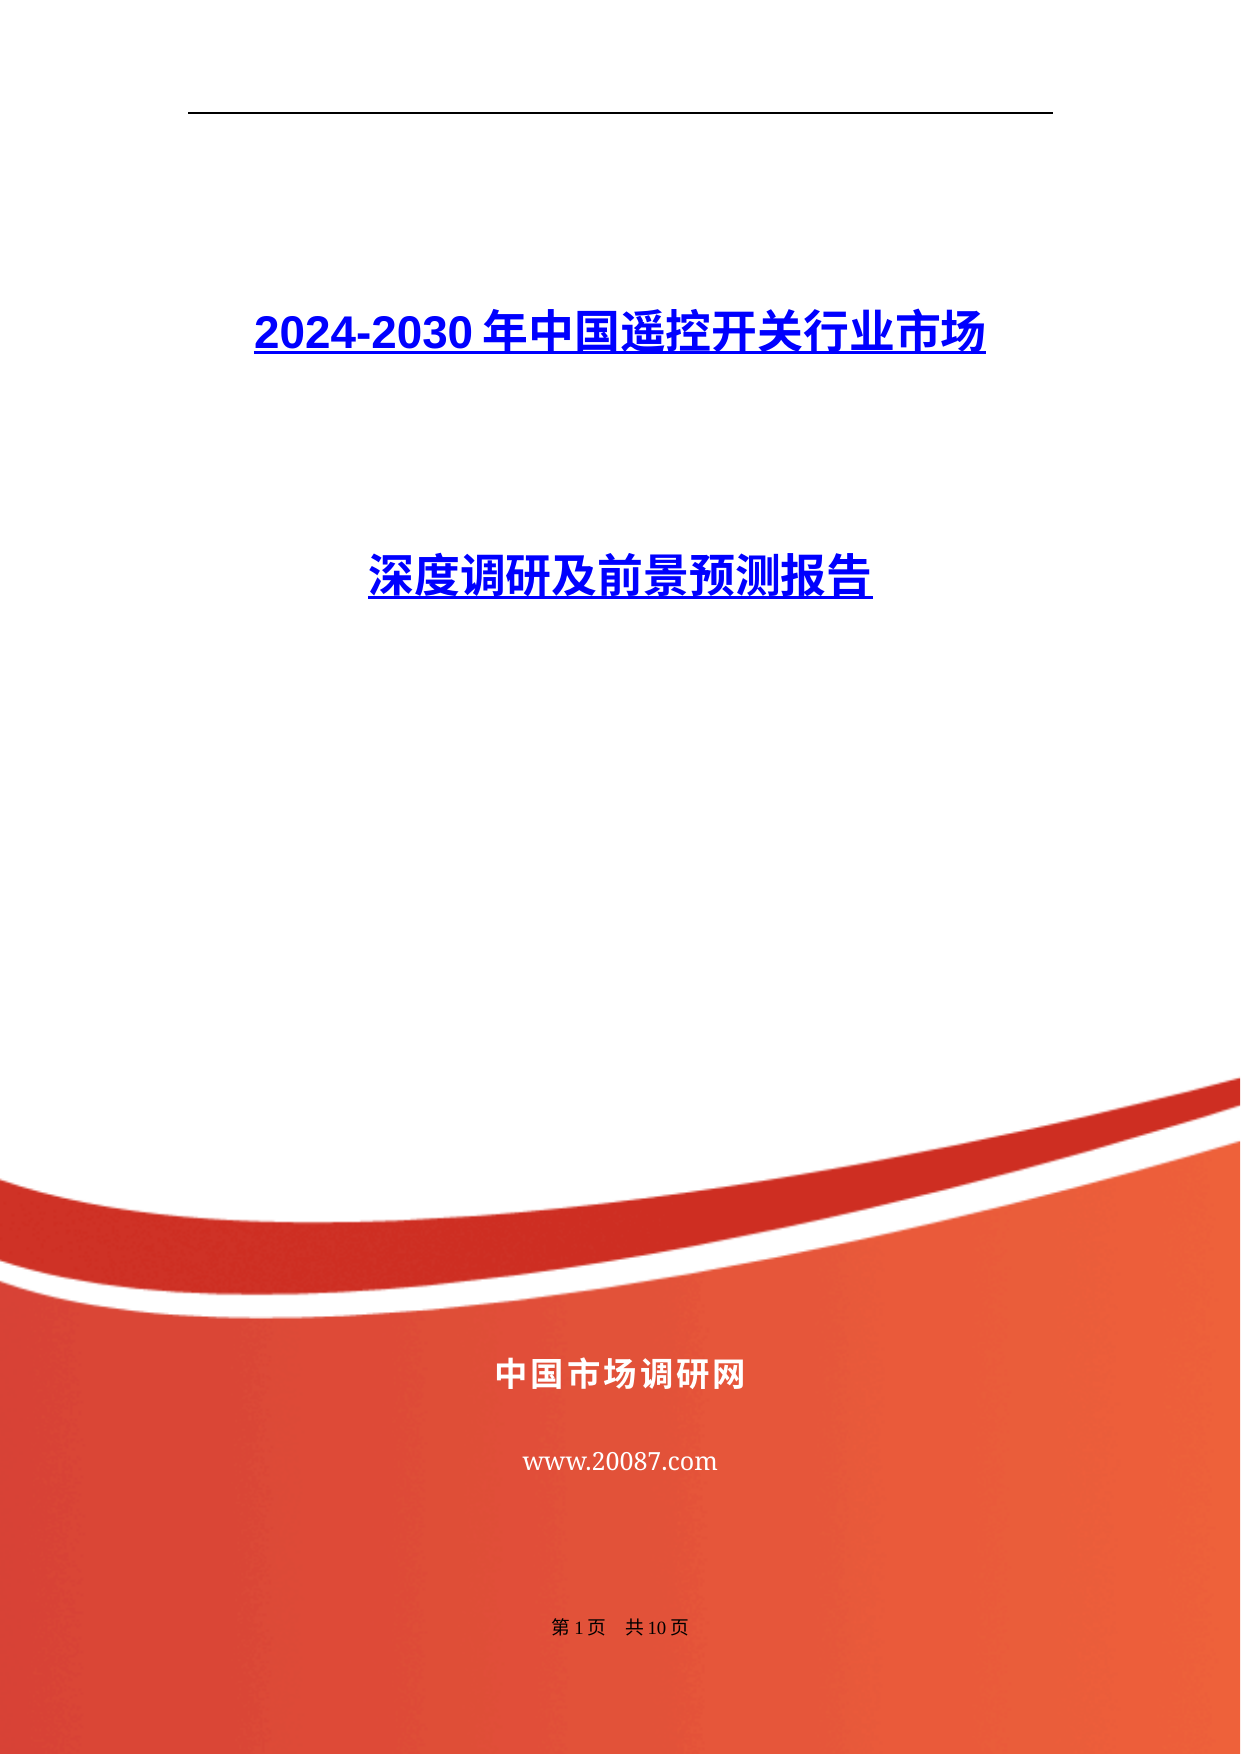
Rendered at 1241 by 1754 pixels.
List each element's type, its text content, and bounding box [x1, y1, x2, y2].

picture [0, 1006, 1241, 1754]
text www.20087.com [187, 1428, 1053, 1493]
subtitle 中国市场调研网 [187, 1339, 1053, 1404]
table_header 2024-2030年中国遥控开关行业市场深度调研及前景预测报告 [188, 207, 1053, 773]
